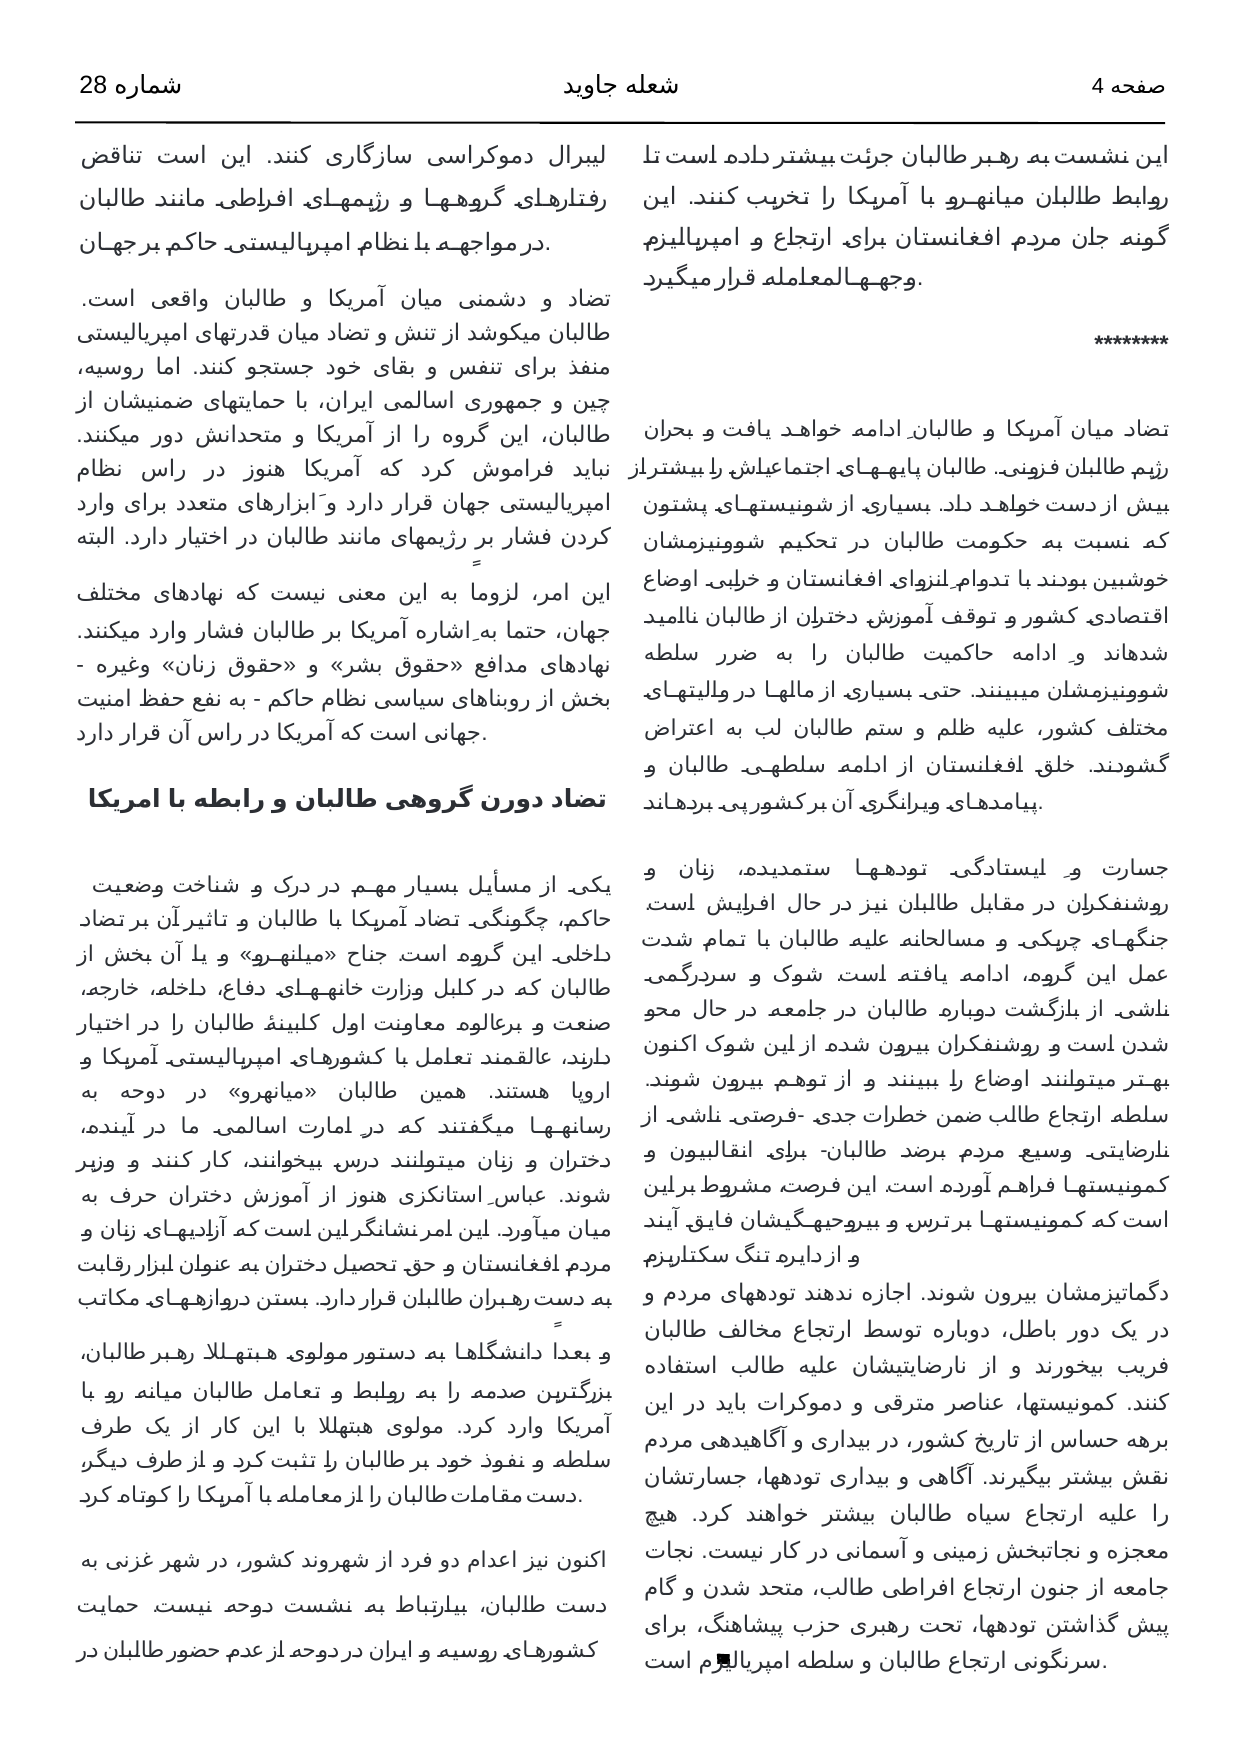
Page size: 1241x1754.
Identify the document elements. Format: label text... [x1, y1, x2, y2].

list دگماتیزم‏شان بیرون شوند. اجازه ندهند توده‏های مردم در یک دور باطل، دوباره توسط ارتجاع مخالف طالبان فریب بی‏خورند و از نارضایتی‏شان علیه طالب استفاده کنند. کمونیست‏ها، عناصر مترقی و دموکرات باید در این برهه حساس از تاریخ کشور، در بیداری و آگاهی‏دهی مردم نقش بیشتر بی‏گیرند. آگاهی و بیداری توده‏ها، جسارت‏شان را علیه ارتجاع سیاه طالبان بیشتر خواهند کرد. هیچ معجزه و نجات‏بخش زمینی و آسمانی در کار نیست. نجات جامعه از جنون ارتجاع افراطی طالب، متحد شدن و گام پیش گذاشتن توده‏ها، تحت رهبری حزب پیشاهنگ، برای سرنگونی ارتجاع طالبان و سلطه امپریالیزم است. [643, 1279, 1169, 1674]
text اکنون نیز اعدام دو فرد از شهروند کشور، در شهر غزنی به دست طالبان، بی‏ارتباط به نشست دوحه نیست. حمایت کشورهای روسیه و ایران در دوحه از عدم حضور طالبان در [80, 1547, 607, 1662]
text تضاد و دشمنی میان آمریکا و طالبان واقعی است. طالبان می‏کوشد از تنش و تضاد میان قدرت‏های امپریالیستی منفذ برای تنفس و بقای خود جستجو کنند. اما روسیه، چین و جمهوری اسالمی ایران، با حمایت‏های ضمنی‏شان از طالبان، این گروه را از آمریکا و متحدانش دور می‏کنند. نباید فراموش کرد که آمریکا هنوز در راس نظام امپریالیستی جهان قرار دارد و َابزارهای متعدد برای وارد کردن فشار بر رژیم‏های مانند طالبان در اختیار دارد. البته این امر، لزوماً به این معنی نیست که نهادهای مختلف جهان، حتما به ِاشاره آمریکا بر طالبان فشار وارد می‏کنند. نهادهای مدافع «حقوق بشر» و «حقوق زنان» وغیره - بخش از روبناهای سیاسی نظام حاکم - به نفع حفظ امنیت جهانی است که آمریکا در راس آن قرار دارد. [76, 285, 611, 746]
text این نشست به رهبر طالبان جرئت بیشتر داده است تا روابط طالبان میانه‏رو با آمریکا را تخریب کنند. این گونه جان مردم افغانستان برای ارتجاع و امپریالیزم وجهه‏المعامله قرار می‏گیرد. [643, 141, 1169, 291]
text تضاد میان آمریکا و طالبان ِادامه خواهد یافت و بحران رژیم طالبان فزونی. طالبان پایه‏های اجتماعی‏اش را بیشتر از بیش از دست خواهد داد. بسیاری از شونیست‏های پشتون که نسبت به حکومت طالبان در تحکیم شوونیزم‏شان خوشبین بودند با تدوام ِانزوای افغانستان و خرابی اوضاع اقتصادی کشور و توقف آموزش دختران از طالبان ناامید شده‏اند و ِادامه حاکمیت طالبان را به ضرر سلطه شوونیزم‏شان می‏بینند. حتی بسیاری از مالها در والیت‏های مختلف کشور، علیه ظلم و ستم طالبان لب به اعتراض گشودند. خلق افغانستان از ادامه سلطه‏ی طالبان و پیامدهای ویرانگری آن بر کشور پی برده‏اند. [643, 416, 1169, 814]
text لیبرال دموکراسی سازگاری کنند. این است تناقض رفتارهای گروه‏ها و رژیم‏های افراطی مانند طالبان در مواجهه با نظام امپریالیستی حاکم بر جهان. [80, 141, 607, 255]
text جسارت و ِایستادگی توده‏ها ستم‏دیده، زنان و روشنفکران در مقابل طالبان نیز در حال افرایش است. جنگ‏های چریکی و مسالحانه علیه طالبان با تمام شدت عمل این گروه، ادامه یافته است. شوک و سردرگمی ناشی از بازگشت دوباره طالبان در جامعه در حال محو شدن است و روشنفکران بیرون شده از این شوک اکنون بهتر می‏توانند اوضاع را ببینند و از توهم بیرون شوند. سلطه ارتجاع طالب ضمن خطرات جدی -فرصتی ناشی از نارضایتی وسیع مردم برضد طالبان- برای انقالبیون و کمونیست‏ها فراهم آورده است. این فرصت، مشروط بر این است که کمونیست‏ها بر ترس و بی‏روحیه‏گی‏شان فایق آیند و از دایره تنگ سکتاریزم [643, 855, 1169, 1268]
text شماره 28 شعله جاوید صفحه 4 [76, 69, 1165, 98]
text تضاد دورن گروهی طالبان و رابطه با امریکا [76, 784, 607, 813]
text یکی از مسأیل بسیار مهم در درک و شناخت وضعیت حاکم، چگونگی تضاد آمریکا با طالبان و تاثیر آن بر تضاد داخلی این گروه است. جناح «میانه‏رو» و یا آن بخش از طالبان که در کابل وزارت خانه‏های دفاع، داخله، خارجه، صنعت و برعالوه معاونت اول کابینۀ طالبان را در اختیار دارند، عالقمند تعامل با کشورهای امپریالیستی آمریکا و اروپا هستند. همین طالبان «میانه‏رو» در دوحه به رسانه‏ها می‏گفتند که در ِامارت اسالمی ما در آینده، دختران و زنان می‏توانند درس بی‏خوانند، کار کنند و وزیر شوند. عباس ِاستانکزی هنوز از آموزش دختران حرف به میان می‏آورد. این امر نشانگر این است که آزادی‏های زنان و مردم افغانستان و حق تحصیل دختران به عنوان ابزار رقابت به دست رهبران طالبان قرار دارد. بستن دروازه‏های مکاتب و بعداً دانشگاها به دستور مولوی هبت‏هللا رهبر طالبان، بزرگ‏ترین صدمه را به روابط و تعامل طالبان میانه رو با آمریکا وارد کرد. مولوی هبت‏هللا با این کار از یک طرف سلطه و نفوذ خود بر طالبان را تثبت کرد و از طرف دیگر، دست مقامات طالبان را از معامله با آمریکا را کوتاه کرد. [80, 871, 611, 1507]
text ******** [643, 330, 1169, 358]
